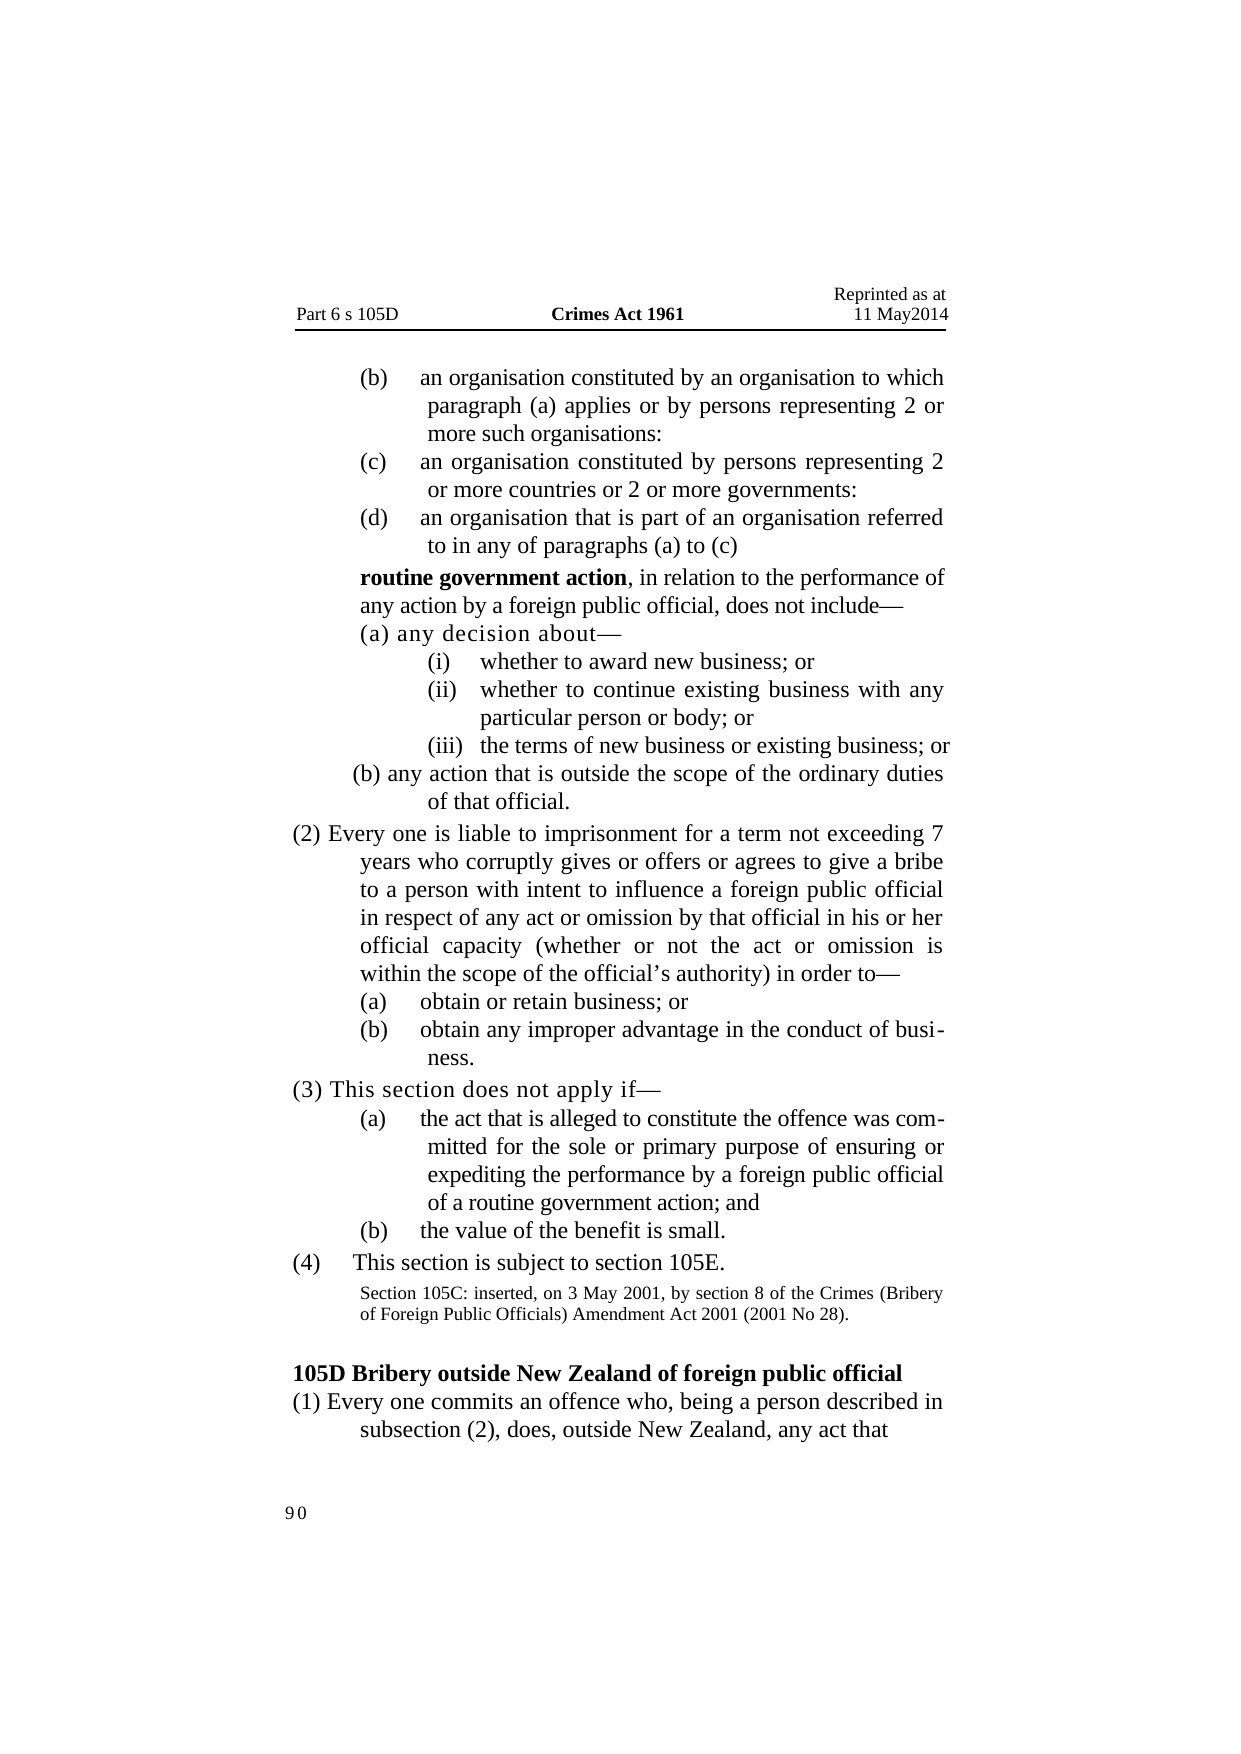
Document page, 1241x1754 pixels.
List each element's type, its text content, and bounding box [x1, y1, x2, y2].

text Section 105C: inserted, on 3 May 2001, by section 8 of the Crimes (Bribery of Foreign Public Officials) Amendment Act 2001 (2001 No 28). [360, 1283, 945, 1324]
list the act that is alleged to constitute the offence was committed for the sole or primary purpose of ensuring or expediting the performance by a foreign public official of a routine government action; and [360, 1104, 945, 1216]
list an organisation constituted by an organisation to which paragraph (a) applies or by persons representing 2 or more such organisations: [360, 363, 945, 447]
list the value of the benefit is small. [360, 1216, 960, 1244]
list an organisation that is part of an organisation referred to in any of paragraphs (a) to (c) [360, 503, 945, 559]
list whether to continue existing business with any particular person or body; or [427, 675, 945, 731]
text 105D Bribery outside New Zealand of foreign public official [292, 1358, 960, 1387]
text (4) This section is subject to section 105E. [292, 1248, 960, 1276]
text (3) This section does not apply if— [292, 1075, 960, 1103]
list the terms of new business or existing business; or [427, 731, 960, 759]
list obtain any improper advantage in the conduct of business. [360, 1015, 945, 1071]
text routine government action, in relation to the performance of any action by a foreign public official, does not include— [360, 563, 945, 619]
text (b) any action that is outside the scope of the ordinary duties of that official. [352, 759, 945, 815]
text (1) Every one commits an offence who, being a person described in subsection (2), does, outside New Zealand, any act that [292, 1387, 945, 1443]
text (2) Every one is liable to imprisonment for a term not exceeding 7 years who corruptly gives or offers or agrees to give a bribe to a person with intent to influence a foreign public official in respect of any act or omission by that official in his or her official capacity (whether or not the act or omission is within the scope of the official’s authority) in order to— [292, 819, 945, 987]
text (a) any decision about— [360, 619, 960, 647]
list an organisation constituted by persons representing 2 or more countries or 2 or more governments: [360, 447, 945, 503]
list obtain or retain business; or [360, 987, 960, 1015]
list whether to award new business; or [427, 647, 960, 675]
